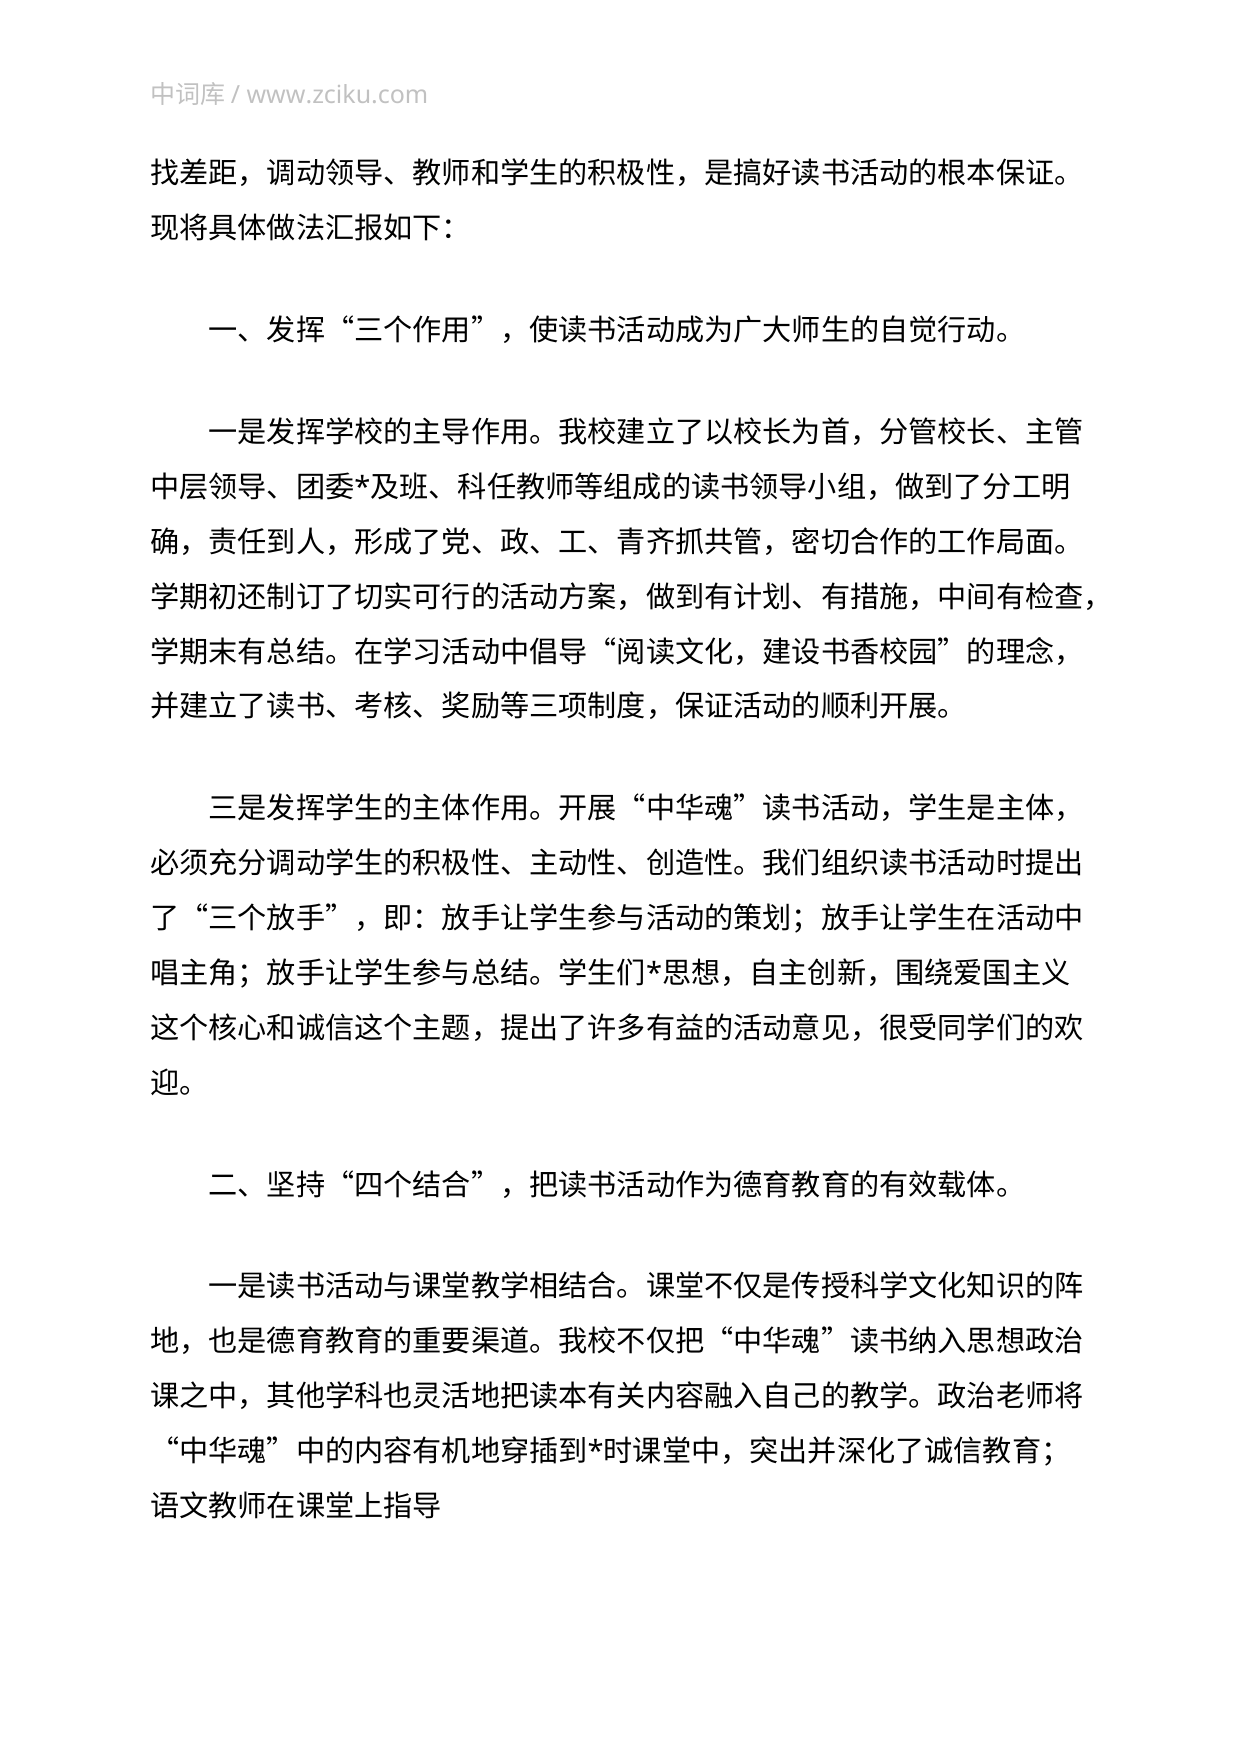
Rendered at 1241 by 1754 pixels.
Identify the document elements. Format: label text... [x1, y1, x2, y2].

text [150, 150, 1090, 247]
text 二、坚持“四个结合”，把读书活动作为德育教育的有效载体。 [150, 1161, 1090, 1203]
text 一是读书活动与课堂教学相结合。课堂不仅是传授科学文化知识的阵地，也是德育教育的重要渠道。我校不仅把“中华魂”读书纳入思想政治课之中，其他学科也灵活地把读本有关内容融入自己的教学。政治老师将“中华魂”中的内容有机地穿插到*时课堂中，突出并深化了诚信教育；语文教师在课堂上指导 [150, 1263, 1090, 1525]
text 一是发挥学校的主导作用。我校建立了以校长为首，分管校长、主管中层领导、团委*及班、科任教师等组成的读书领导小组，做到了分工明确，责任到人，形成了党、政、工、青齐抓共管，密切合作的工作局面。学期初还制订了切实可行的活动方案，做到有计划、有措施，中间有检查，学期末有总结。在学习活动中倡导“阅读文化，建设书香校园”的理念，并建立了读书、考核、奖励等三项制度，保证活动的顺利开展。 [150, 408, 1090, 725]
text 三是发挥学生的主体作用。开展“中华魂”读书活动，学生是主体，必须充分调动学生的积极性、主动性、创造性。我们组织读书活动时提出了“三个放手”，即：放手让学生参与活动的策划；放手让学生在活动中唱主角；放手让学生参与总结。学生们*思想，自主创新，围绕爱国主义这个核心和诚信这个主题，提出了许多有益的活动意见，很受同学们的欢迎。 [150, 785, 1090, 1102]
text 一、发挥“三个作用”，使读书活动成为广大师生的自觉行动。 [150, 307, 1090, 349]
